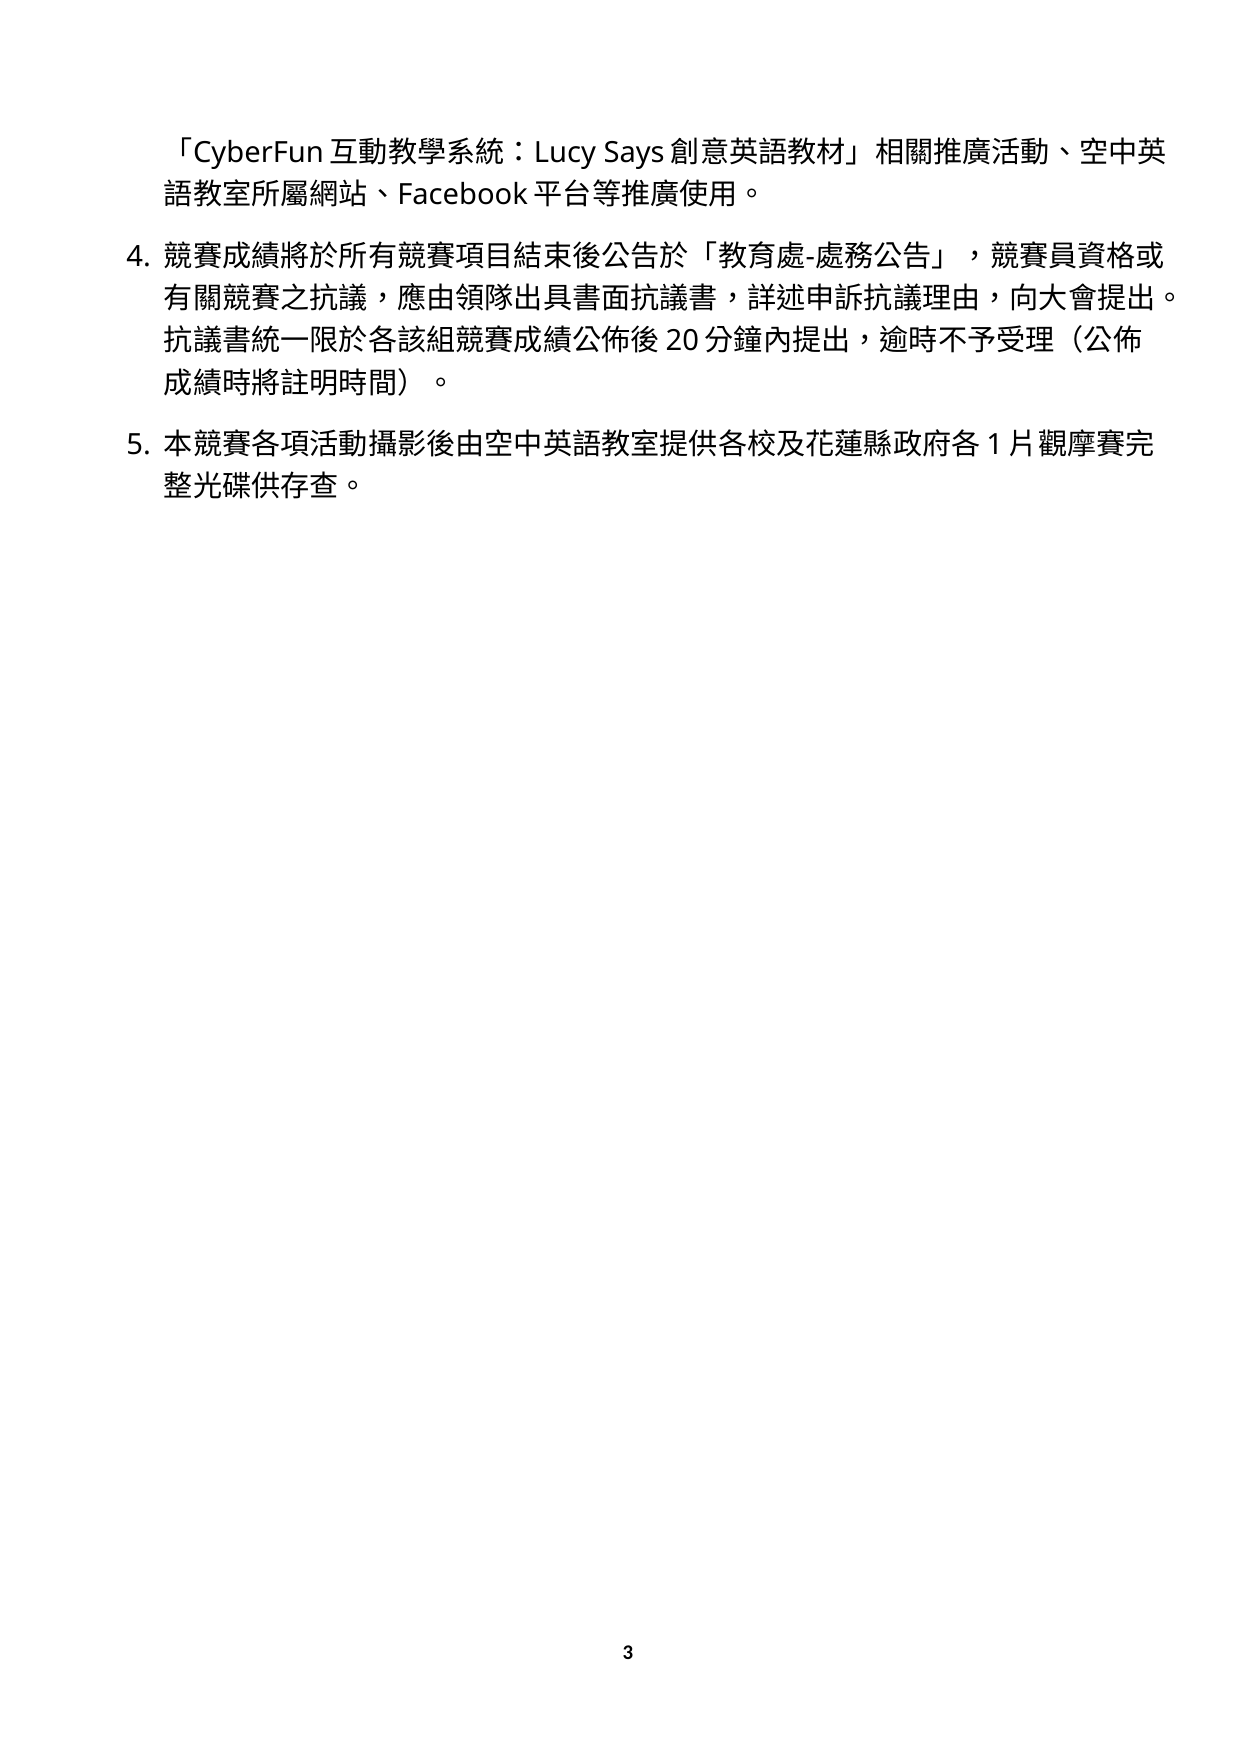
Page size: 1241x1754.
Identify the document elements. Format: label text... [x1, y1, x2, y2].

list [126, 128, 1167, 213]
list 本競賽各項活動攝影後由空中英語教室提供各校及花蓮縣政府各1片觀摩賽完整光碟供存查。 [126, 420, 1167, 505]
list 競賽成績將於所有競賽項目結束後公告於「教育處-處務公告」，競賽員資格或有關競賽之抗議，應由領隊出具書面抗議書，詳述申訴抗議理由，向大會提出。抗議書統一限於各該組競賽成績公佈後20分鐘內提出，逾時不予受理（公佈成績時將註明時間）。 [126, 232, 1167, 401]
